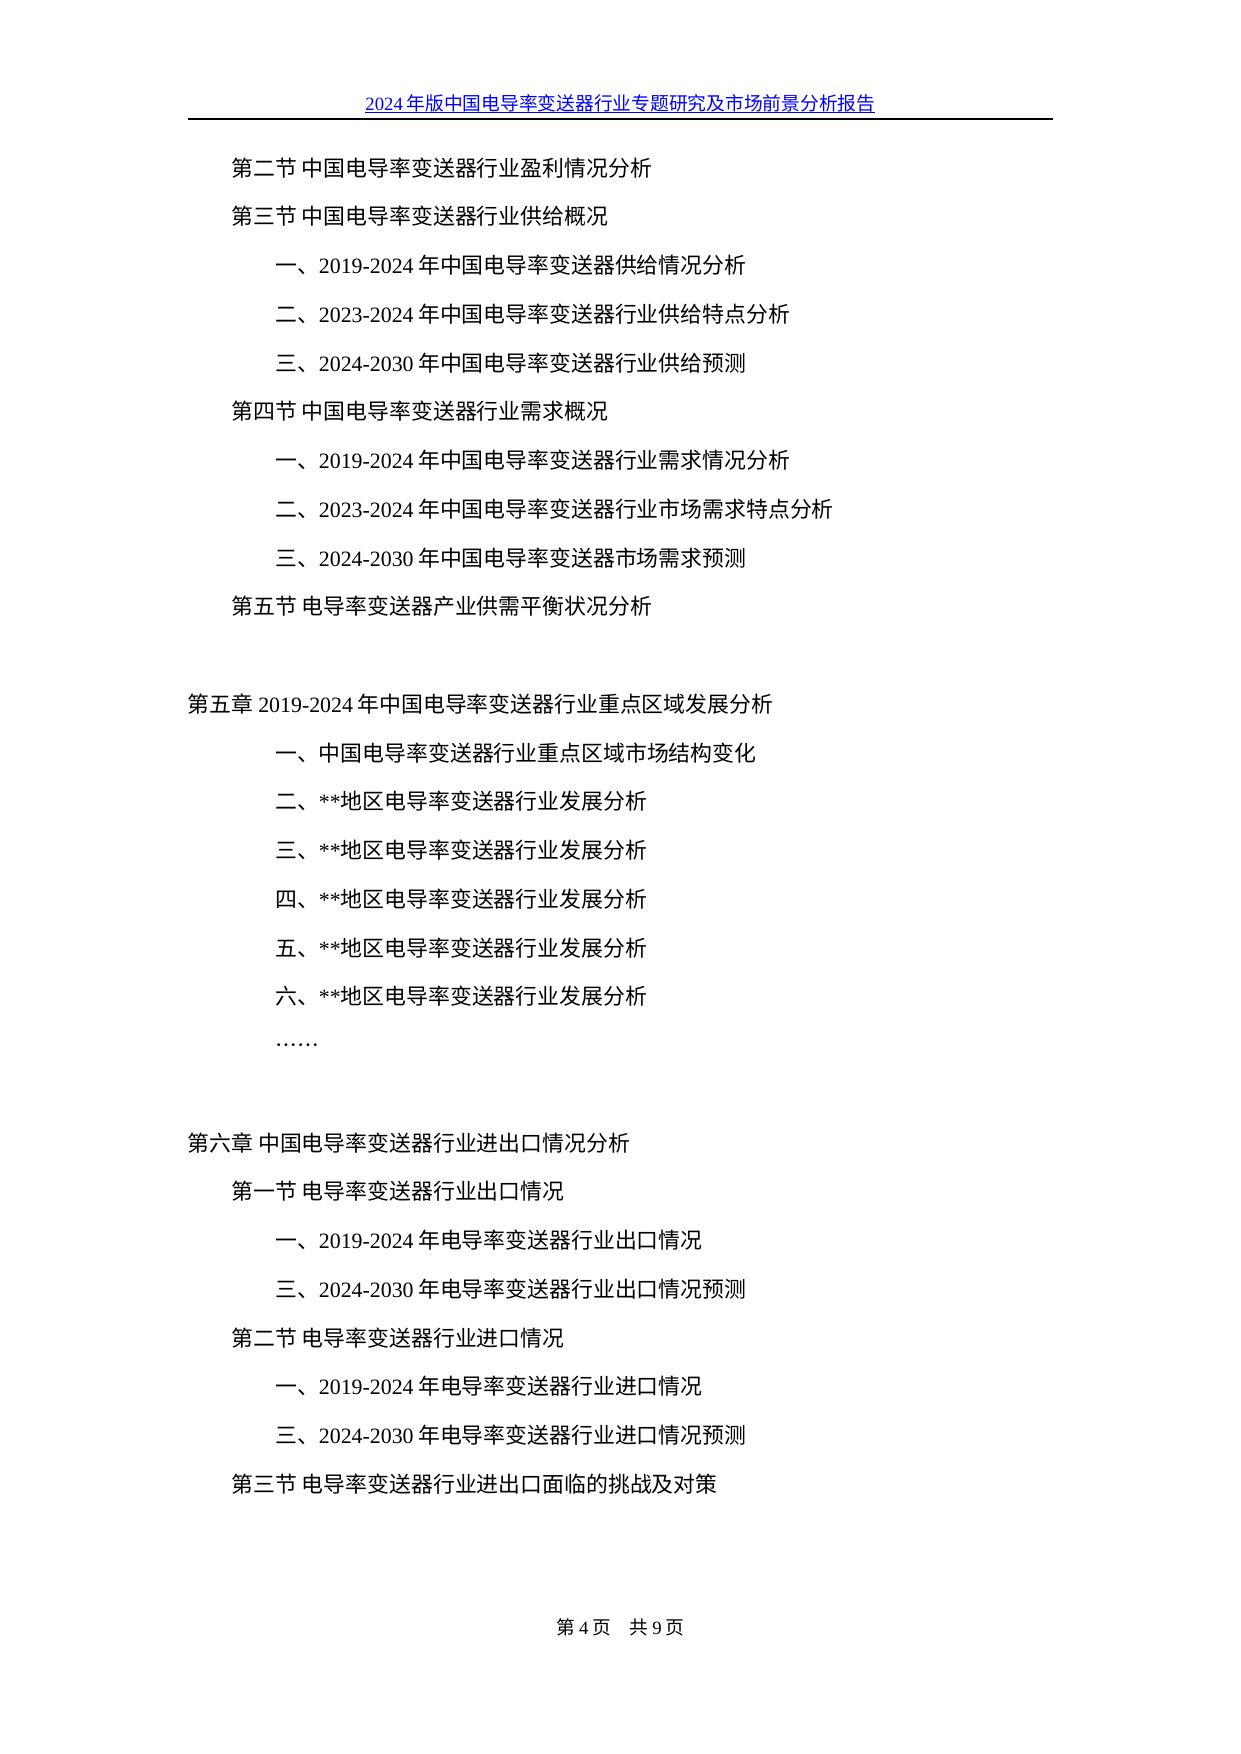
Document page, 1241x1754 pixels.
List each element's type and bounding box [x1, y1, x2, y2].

text [187, 150, 1053, 1499]
